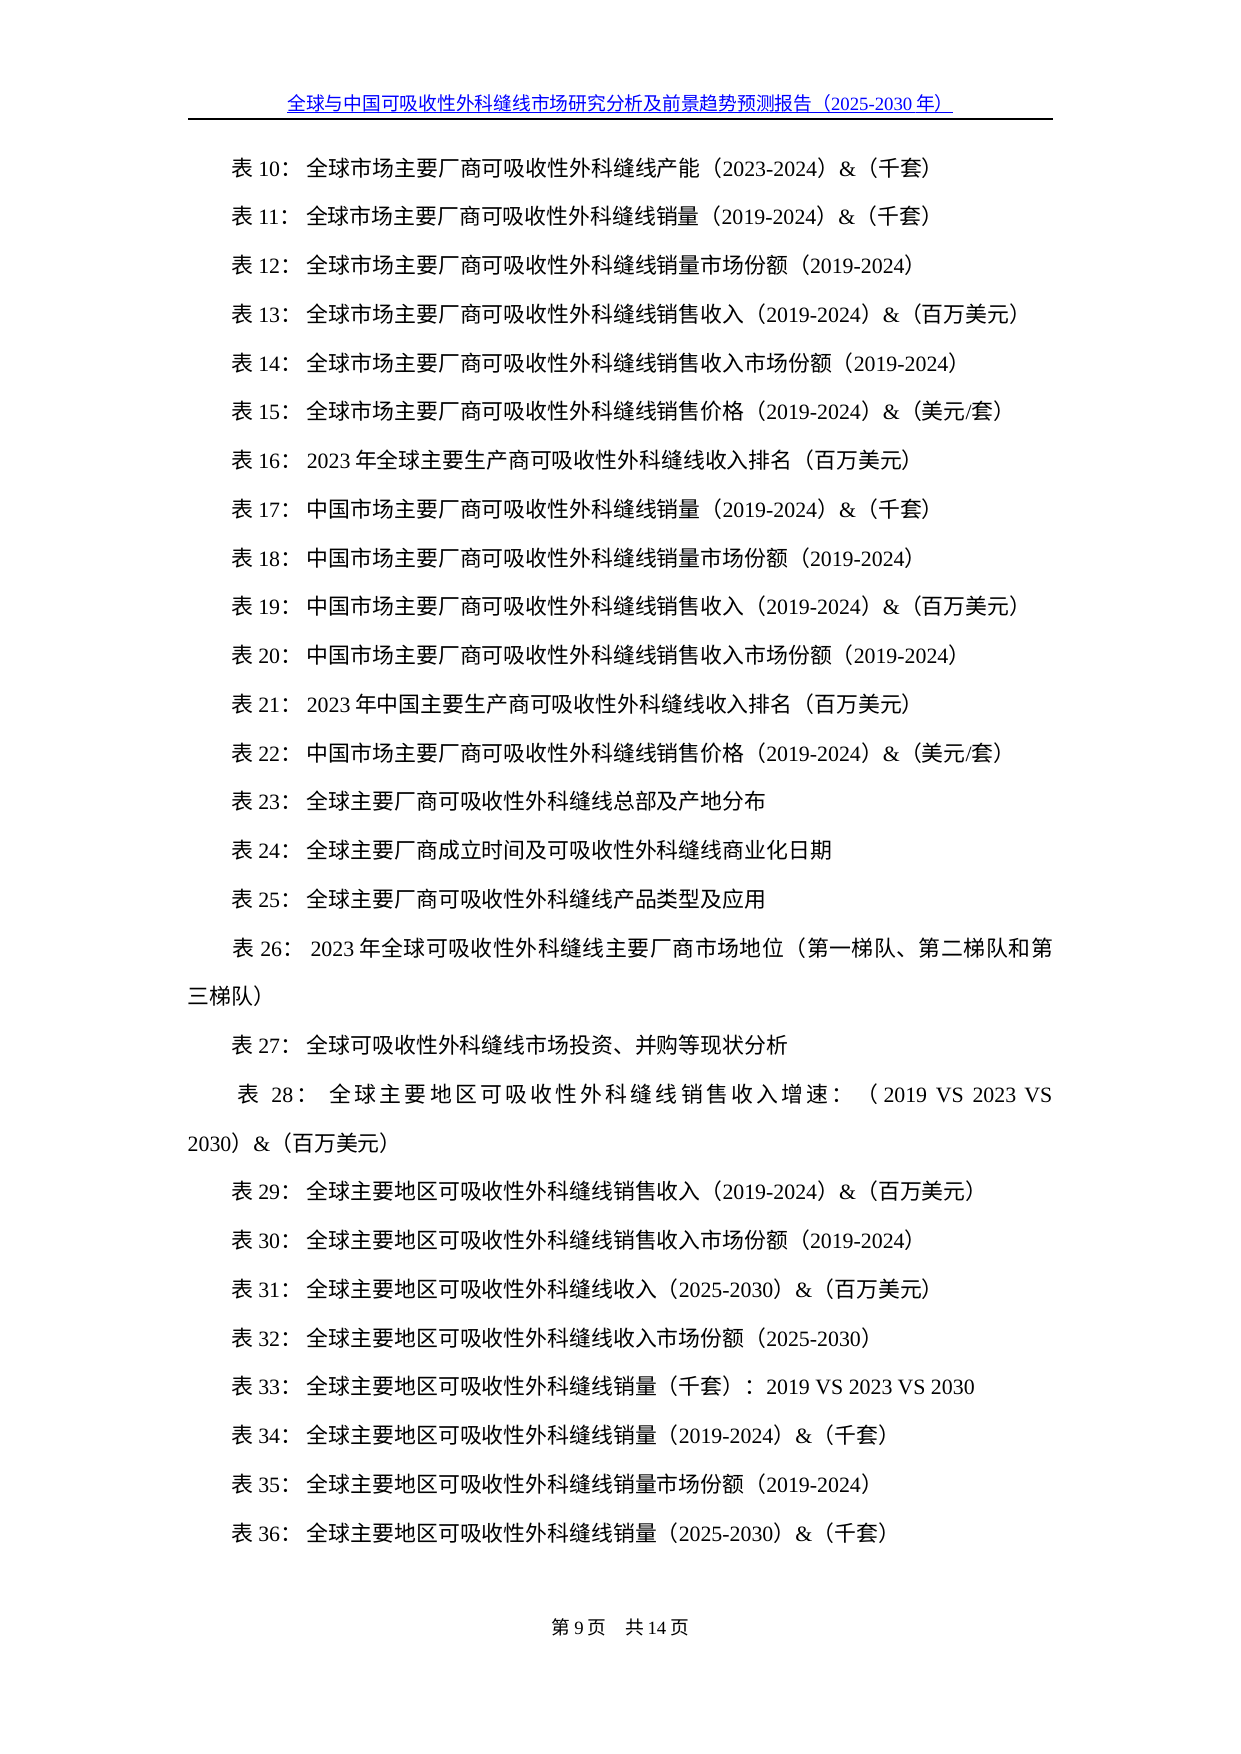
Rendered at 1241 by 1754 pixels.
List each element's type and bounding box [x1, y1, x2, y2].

text [187, 150, 1053, 1548]
